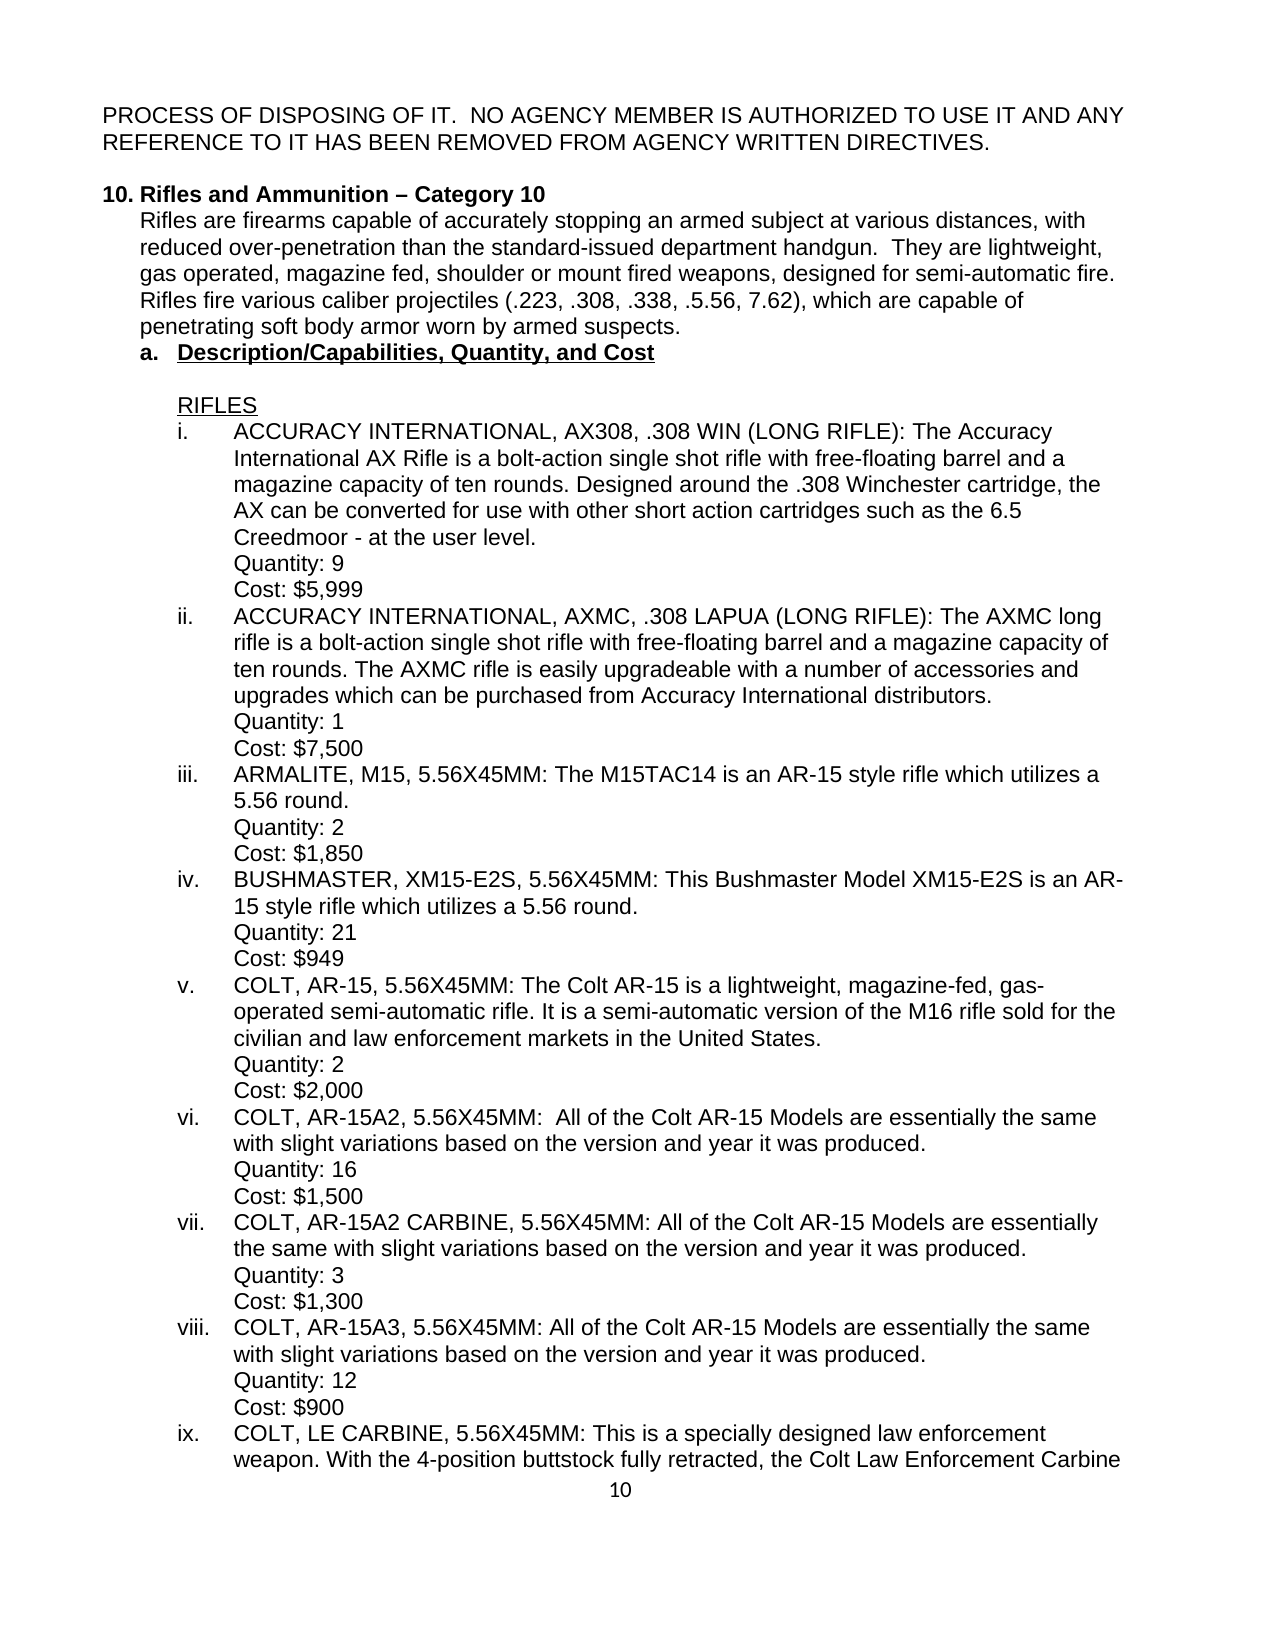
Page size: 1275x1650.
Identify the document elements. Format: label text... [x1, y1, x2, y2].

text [102, 102, 1125, 155]
list COLT, AR-15A2, 5.56X45MM: All of the Colt AR-15 Models are essentially the same with slight variations based on the version and year it was produced. [177, 1103, 1125, 1156]
list BUSHMASTER, XM15-E2S, 5.56X45MM: This Bushmaster Model XM15-E2S is an AR-15 style rifle which utilizes a 5.56 round. [177, 866, 1125, 919]
list ARMALITE, M15, 5.56X45MM: The M15TAC14 is an AR-15 style rifle which utilizes a 5.56 round. [177, 761, 1125, 814]
text Quantity: 16 [233, 1156, 1125, 1183]
text Cost: $5,999 [233, 576, 1125, 603]
text Cost: $1,850 [233, 840, 1125, 866]
list ACCURACY INTERNATIONAL, AXMC, .308 LAPUA (LONG RIFLE): The AXMC long rifle is a bolt-action single shot rifle with free-floating barrel and a magazine capacity of ten rounds. The AXMC rifle is easily upgradeable with a number of accessories and upgrades which can be purchased from Accuracy International distributors. [177, 603, 1125, 708]
text Cost: $2,000 [233, 1077, 1125, 1103]
text Quantity: 21 [233, 919, 1125, 945]
list COLT, AR-15, 5.56X45MM: The Colt AR-15 is a lightweight, magazine-fed, gas-operated semi-automatic rifle. It is a semi-automatic version of the M16 rifle sold for the civilian and law enforcement markets in the United States. [177, 972, 1125, 1051]
list COLT, AR-15A2 CARBINE, 5.56X45MM: All of the Colt AR-15 Models are essentially the same with slight variations based on the version and year it was produced. [177, 1209, 1125, 1262]
list RIFLES [177, 392, 1137, 418]
text Cost: $949 [233, 945, 1125, 972]
text Quantity: 1 [233, 708, 1125, 734]
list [177, 1420, 1125, 1472]
text Cost: $1,500 [233, 1183, 1125, 1209]
text Cost: $1,300 [233, 1288, 1125, 1314]
text Quantity: 2 [233, 1051, 1125, 1077]
list Description/Capabilities, Quantity, and Cost [139, 339, 1137, 366]
text Rifles are firearms capable of accurately stopping an armed subject at various distances, with reduced over-penetration than the standard-issued department handgun. They are lightweight, gas operated, magazine fed, shoulder or mount fired weapons, designed for semi-automatic fire. Rifles fire various caliber projectiles (.223, .308, .338, .5.56, 7.62), which are capable of penetrating soft body armor worn by armed suspects. [139, 207, 1137, 339]
text Quantity: 2 [233, 814, 1125, 840]
text Cost: $7,500 [233, 734, 1125, 761]
text Quantity: 3 [233, 1262, 1125, 1288]
list Rifles and Ammunition – Category 10 [102, 181, 1137, 207]
text Quantity: 12 [233, 1367, 1125, 1393]
text Quantity: 9 [233, 550, 1125, 576]
list COLT, AR-15A3, 5.56X45MM: All of the Colt AR-15 Models are essentially the same with slight variations based on the version and year it was produced. [177, 1314, 1125, 1367]
list ACCURACY INTERNATIONAL, AX308, .308 WIN (LONG RIFLE): The Accuracy International AX Rifle is a bolt-action single shot rifle with free-floating barrel and a magazine capacity of ten rounds. Designed around the .308 Winchester cartridge, the AX can be converted for use with other short action cartridges such as the 6.5 Creedmoor - at the user level. [177, 418, 1125, 550]
text Cost: $900 [233, 1393, 1125, 1420]
